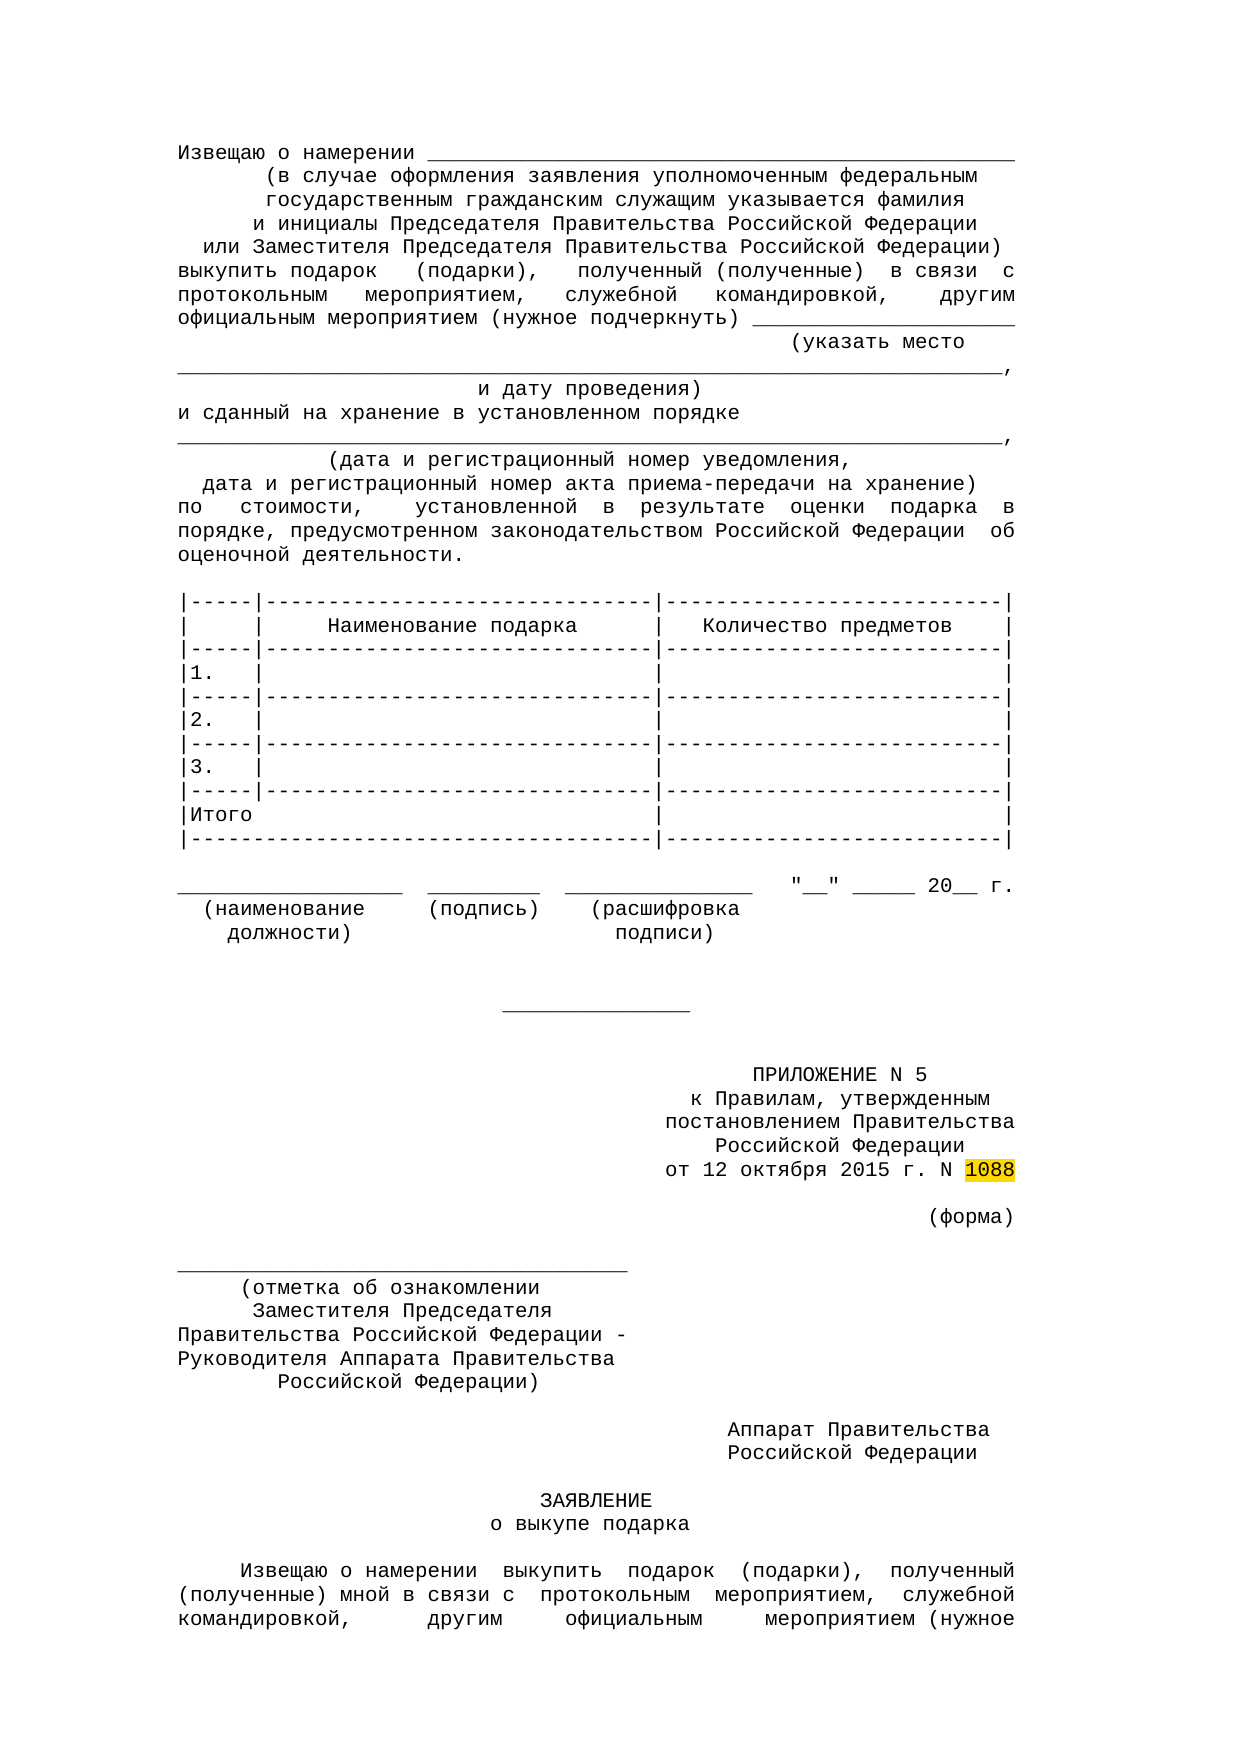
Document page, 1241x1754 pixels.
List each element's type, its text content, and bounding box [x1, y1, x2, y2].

text Российской Федерации) [177, 1371, 1152, 1395]
text (указать место [177, 331, 1152, 354]
text оценочной деятельности. [177, 544, 1152, 567]
text или Заместителя Председателя Правительства Российской Федерации) [177, 236, 1152, 260]
text Извещаю о намерении _______________________________________________ [177, 142, 1152, 165]
text |-----|-------------------------------|---------------------------| [177, 733, 1152, 757]
text дата и регистрационный номер акта приема-передачи на хранение) [177, 473, 1152, 496]
text __________________ _________ _______________ "__" _____ 20__ г. [177, 875, 1152, 898]
text (в случае оформления заявления уполномоченным федеральным [177, 165, 1152, 189]
text |-----|-------------------------------|---------------------------| [177, 686, 1152, 709]
text |-----|-------------------------------|---------------------------| [177, 638, 1152, 662]
text |3. | | | [177, 757, 1152, 780]
text (дата и регистрационный номер уведомления, [177, 449, 1152, 473]
text и инициалы Председателя Правительства Российской Федерации [177, 213, 1152, 236]
text |Итого | | [177, 804, 1152, 827]
text командировкой, другим официальным мероприятием (нужное [177, 1608, 1152, 1631]
text (наименование (подпись) (расшифровка [177, 898, 1152, 922]
text Извещаю о намерении выкупить подарок (подарки), полученный [177, 1561, 1152, 1584]
text выкупить подарок (подарки), полученный (полученные) в связи с [177, 260, 1152, 284]
text |1. | | | [177, 662, 1152, 686]
text (форма) [177, 1206, 1152, 1229]
text и дату проведения) [177, 378, 1152, 402]
text Правительства Российской Федерации - [177, 1324, 1152, 1348]
text |-----|-------------------------------|---------------------------| [177, 780, 1152, 804]
text к Правилам, утвержденным [177, 1088, 1152, 1111]
text Заместителя Председателя [177, 1300, 1152, 1324]
text от 12 октября 2015 г. N 1088 [177, 1158, 1152, 1182]
text порядке, предусмотренном законодательством Российской Федерации об [177, 520, 1152, 544]
text |2. | | | [177, 709, 1152, 733]
text Российской Федерации [177, 1135, 1152, 1158]
text |-------------------------------------|---------------------------| [177, 827, 1152, 851]
text Руководителя Аппарата Правительства [177, 1348, 1152, 1371]
text |-----|-------------------------------|---------------------------| [177, 591, 1152, 615]
text постановлением Правительства [177, 1111, 1152, 1135]
text _______________ [177, 993, 1152, 1017]
text ПРИЛОЖЕНИЕ N 5 [177, 1064, 1152, 1088]
text и сданный на хранение в установленном порядке [177, 402, 1152, 426]
text | | Наименование подарка | Количество предметов | [177, 615, 1152, 638]
text Аппарат Правительства [177, 1419, 1152, 1442]
text __________________________________________________________________, [177, 354, 1152, 378]
text о выкупе подарка [177, 1513, 1152, 1537]
text должности) подписи) [177, 922, 1152, 946]
text Российской Федерации [177, 1442, 1152, 1466]
text __________________________________________________________________, [177, 426, 1152, 449]
text протокольным мероприятием, служебной командировкой, другим [177, 284, 1152, 307]
text ____________________________________ [177, 1253, 1152, 1277]
text государственным гражданским служащим указывается фамилия [177, 189, 1152, 213]
text по стоимости, установленной в результате оценки подарка в [177, 496, 1152, 520]
text ЗАЯВЛЕНИЕ [177, 1489, 1152, 1513]
text официальным мероприятием (нужное подчеркнуть) _____________________ [177, 307, 1152, 331]
text (отметка об ознакомлении [177, 1277, 1152, 1300]
text (полученные) мной в связи с протокольным мероприятием, служебной [177, 1584, 1152, 1608]
